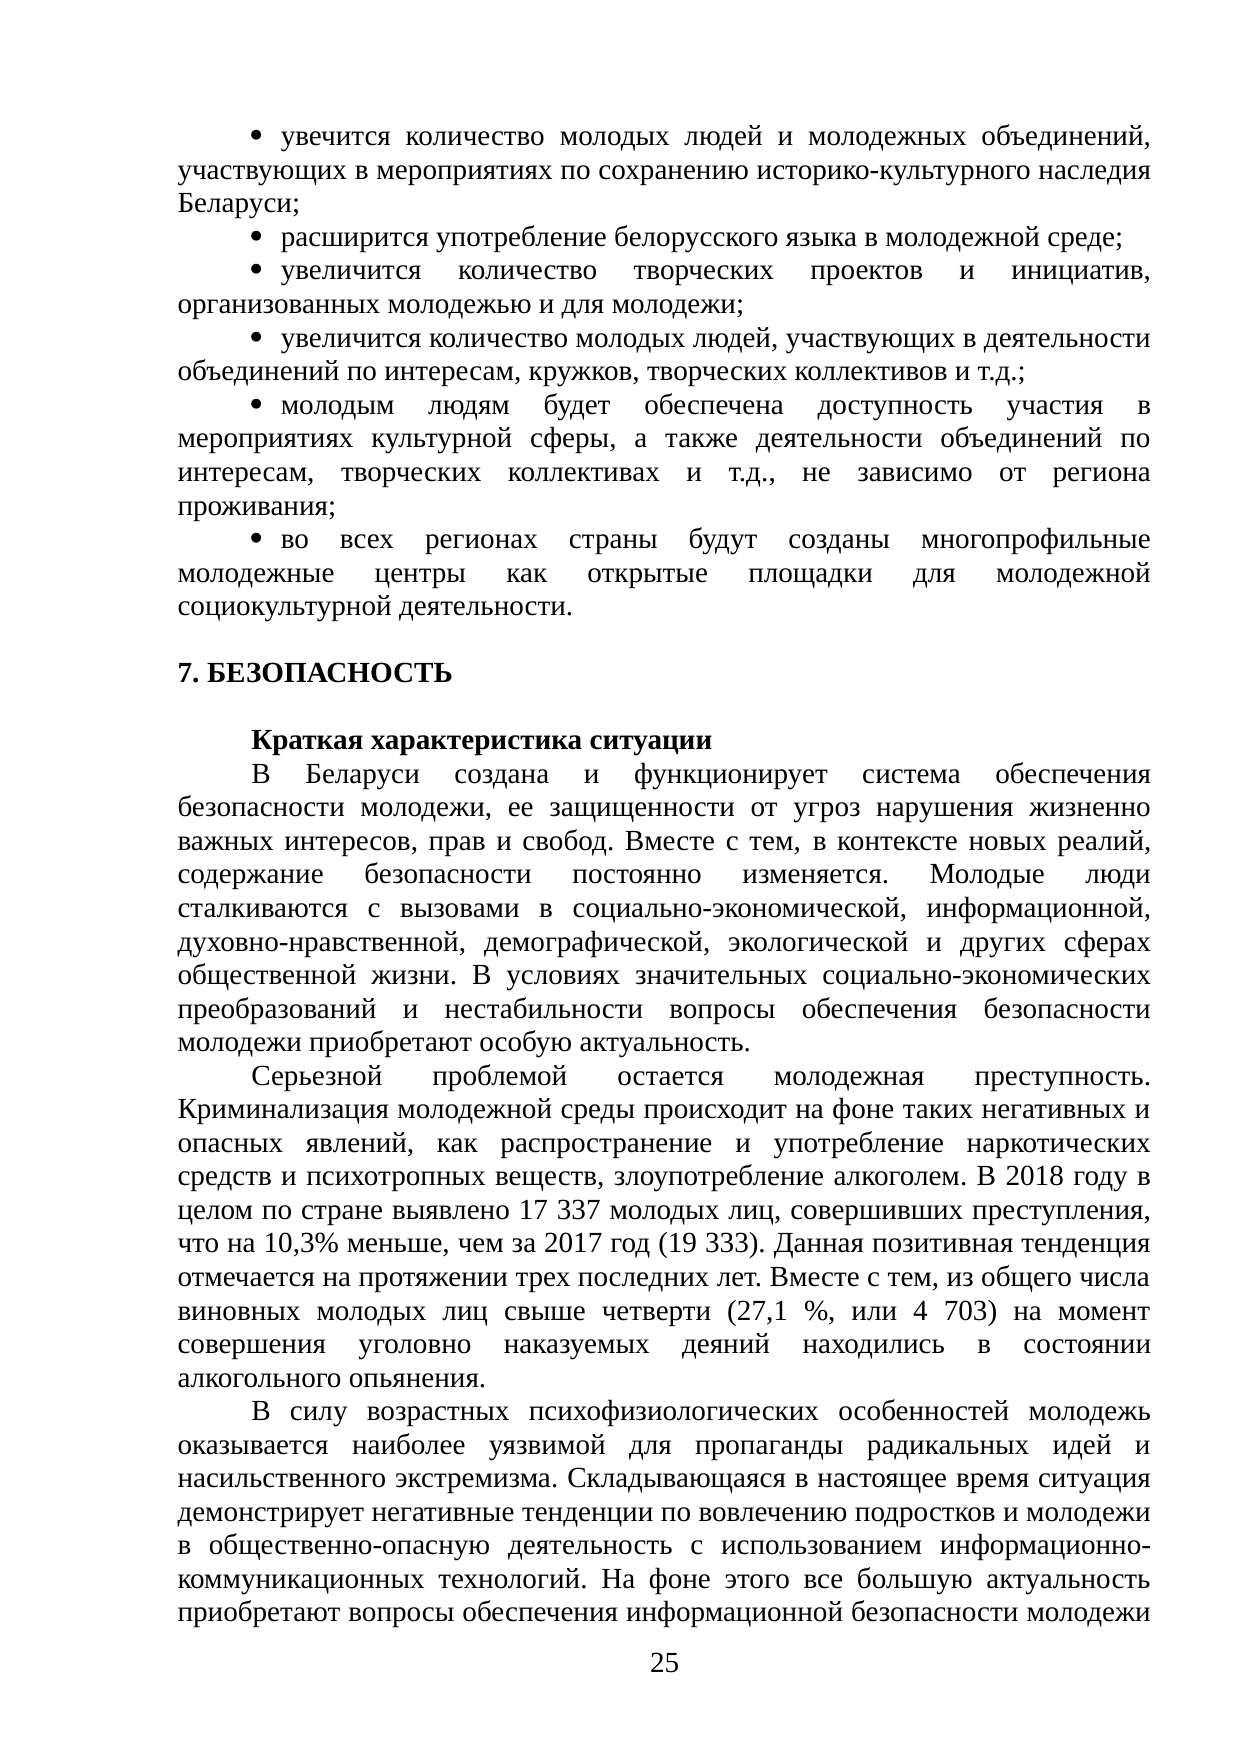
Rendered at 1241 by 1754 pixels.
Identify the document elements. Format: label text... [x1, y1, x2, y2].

list увеличится количество творческих проектов и инициатив, организованных молодежью и для молодежи; [177, 252, 1152, 320]
subtitle БЕЗОПАСНОСТЬ [177, 655, 1152, 689]
list увеличится количество молодых людей, участвующих в деятельности объединений по интересам, кружков, творческих коллективов и т.д.; [177, 320, 1152, 387]
text Серьезной проблемой остается молодежная преступность. Криминализация молодежной среды происходит на фоне таких негативных и опасных явлений, как распространение и употребление наркотических средств и психотропных веществ, злоупотребление алкоголем. В 2018 году в целом по стране выявлено 17 337 молодых лиц, совершивших преступления, что на 10,3% меньше, чем за 2017 год (19 333). Данная позитивная тенденция отмечается на протяжении трех последних лет. Вместе с тем, из общего числа виновных молодых лиц свыше четверти (27,1 %, или 4 703) на момент совершения уголовно наказуемых деяний находились в состоянии алкогольного опьянения. [177, 1058, 1152, 1393]
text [177, 1393, 1152, 1628]
list увечится количество молодых людей и молодежных объединений, участвующих в мероприятиях по сохранению историко-культурного наследия Беларуси; [177, 118, 1152, 219]
list во всех регионах страны будут созданы многопрофильные молодежные центры как открытые площадки для молодежной социокультурной деятельности. [177, 521, 1152, 622]
list расширится употребление белорусского языка в молодежной среде; [177, 219, 1152, 252]
list молодым людям будет обеспечена доступность участия в мероприятиях культурной сферы, а также деятельности объединений по интересам, творческих коллективах и т.д., не зависимо от региона проживания; [177, 387, 1152, 521]
text Краткая характеристика ситуации [177, 722, 1152, 756]
text В Беларуси создана и функционирует система обеспечения безопасности молодежи, ее защищенности от угроз нарушения жизненно важных интересов, прав и свобод. Вместе с тем, в контексте новых реалий, содержание безопасности постоянно изменяется. Молодые люди сталкиваются с вызовами в социально-экономической, информационной, духовно-нравственной, демографической, экологической и других сферах общественной жизни. В условиях значительных социально-экономических преобразований и нестабильности вопросы обеспечения безопасности молодежи приобретают особую актуальность. [177, 756, 1152, 1058]
